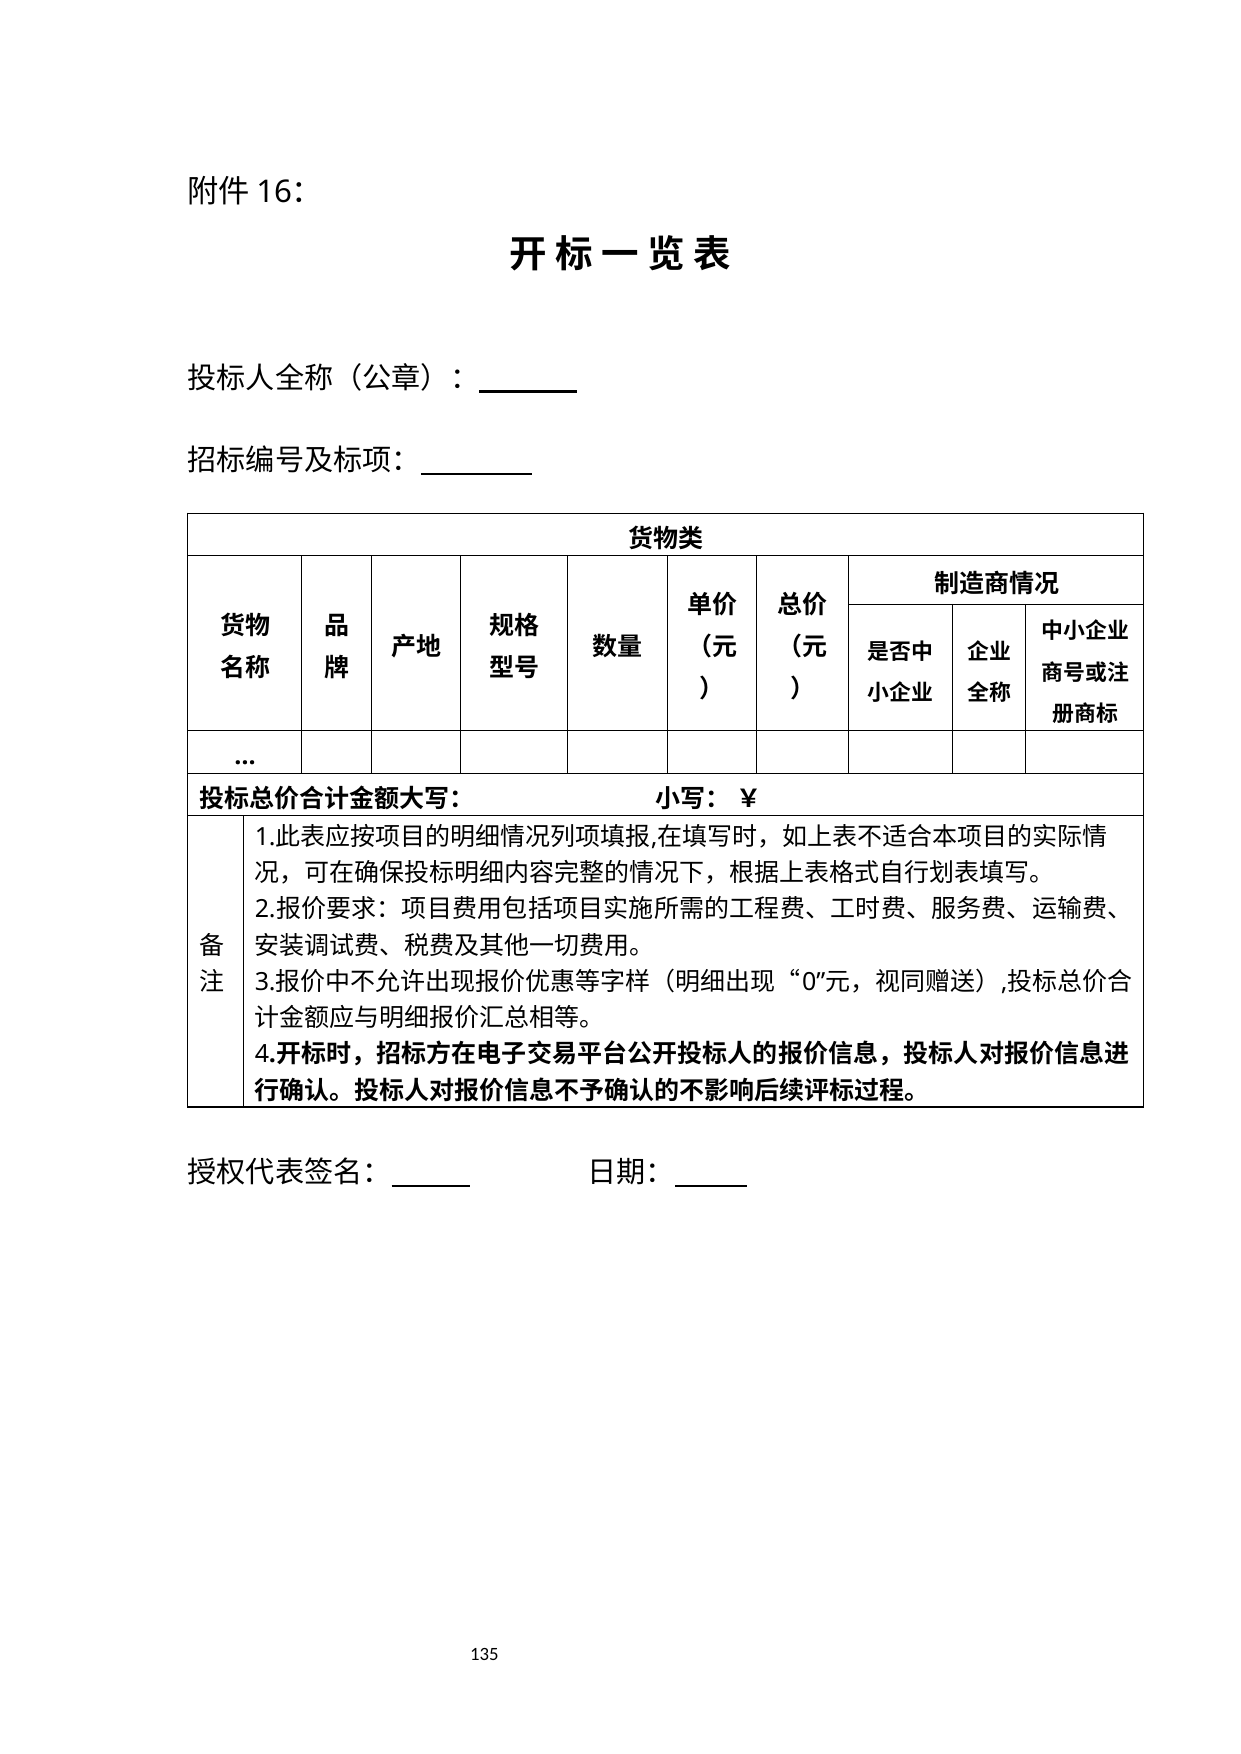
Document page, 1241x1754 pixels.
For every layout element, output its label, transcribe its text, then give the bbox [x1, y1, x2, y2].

table_cell [461, 731, 567, 773]
text 授权代表签名： 日期： [187, 1149, 1053, 1191]
table_cell 备注 [188, 816, 243, 1106]
table_cell [302, 731, 371, 773]
table_cell [372, 731, 460, 773]
table_cell [1026, 731, 1143, 773]
table_cell 中小企业商号或注册商标 [1026, 605, 1143, 730]
table_cell 规格 型号 [461, 556, 567, 730]
table_cell [668, 731, 756, 773]
table_cell 产地 [372, 556, 460, 730]
table_cell 单价 （元） [668, 556, 756, 730]
text 招标编号及标项： [187, 436, 1053, 478]
text 附件16： [187, 166, 1053, 211]
table_cell 1.此表应按项目的明细情况列项填报,在填写时，如上表不适合本项目的实际情况，可在确保投标明细内容完整的情况下，根据上表格式自行划表填写。 2.报价要求：项目费用包括项目实施所需的工程费、工时费、服务费、运输费、安装调试费、税费及其他一切费用。 3.报价中不允许出现报价优惠等字样（明细出现“0”元，视同赠送）,投标总价合计金额应与明细报价汇总相等。 4.开标时，招标方在电子交易平台公开投标人的报价信息，投标人对报价信息进行确认。投标人对报价信息不予确认的不影响后续评标过程。 [244, 816, 1143, 1106]
table_cell [757, 731, 848, 773]
table_header 货物类 [188, 514, 1143, 555]
table_cell 企业全称 [953, 605, 1025, 730]
table_cell 数量 [568, 556, 667, 730]
table_cell [849, 731, 952, 773]
text 投标人全称（公章）： [187, 354, 1053, 397]
table_cell 总价（元） [757, 556, 848, 730]
table_cell 投标总价合计金额大写： 小写： ￥ [188, 774, 1143, 815]
table_cell … [188, 731, 301, 773]
table_cell 品牌 [302, 556, 371, 730]
table_cell 是否中小企业 [849, 605, 952, 730]
table_cell [953, 731, 1025, 773]
table_cell 制造商情况 [849, 556, 1143, 604]
text 开 标 一 览 表 [187, 224, 1053, 278]
table_cell 货物 名称 [188, 556, 301, 730]
table_cell [568, 731, 667, 773]
